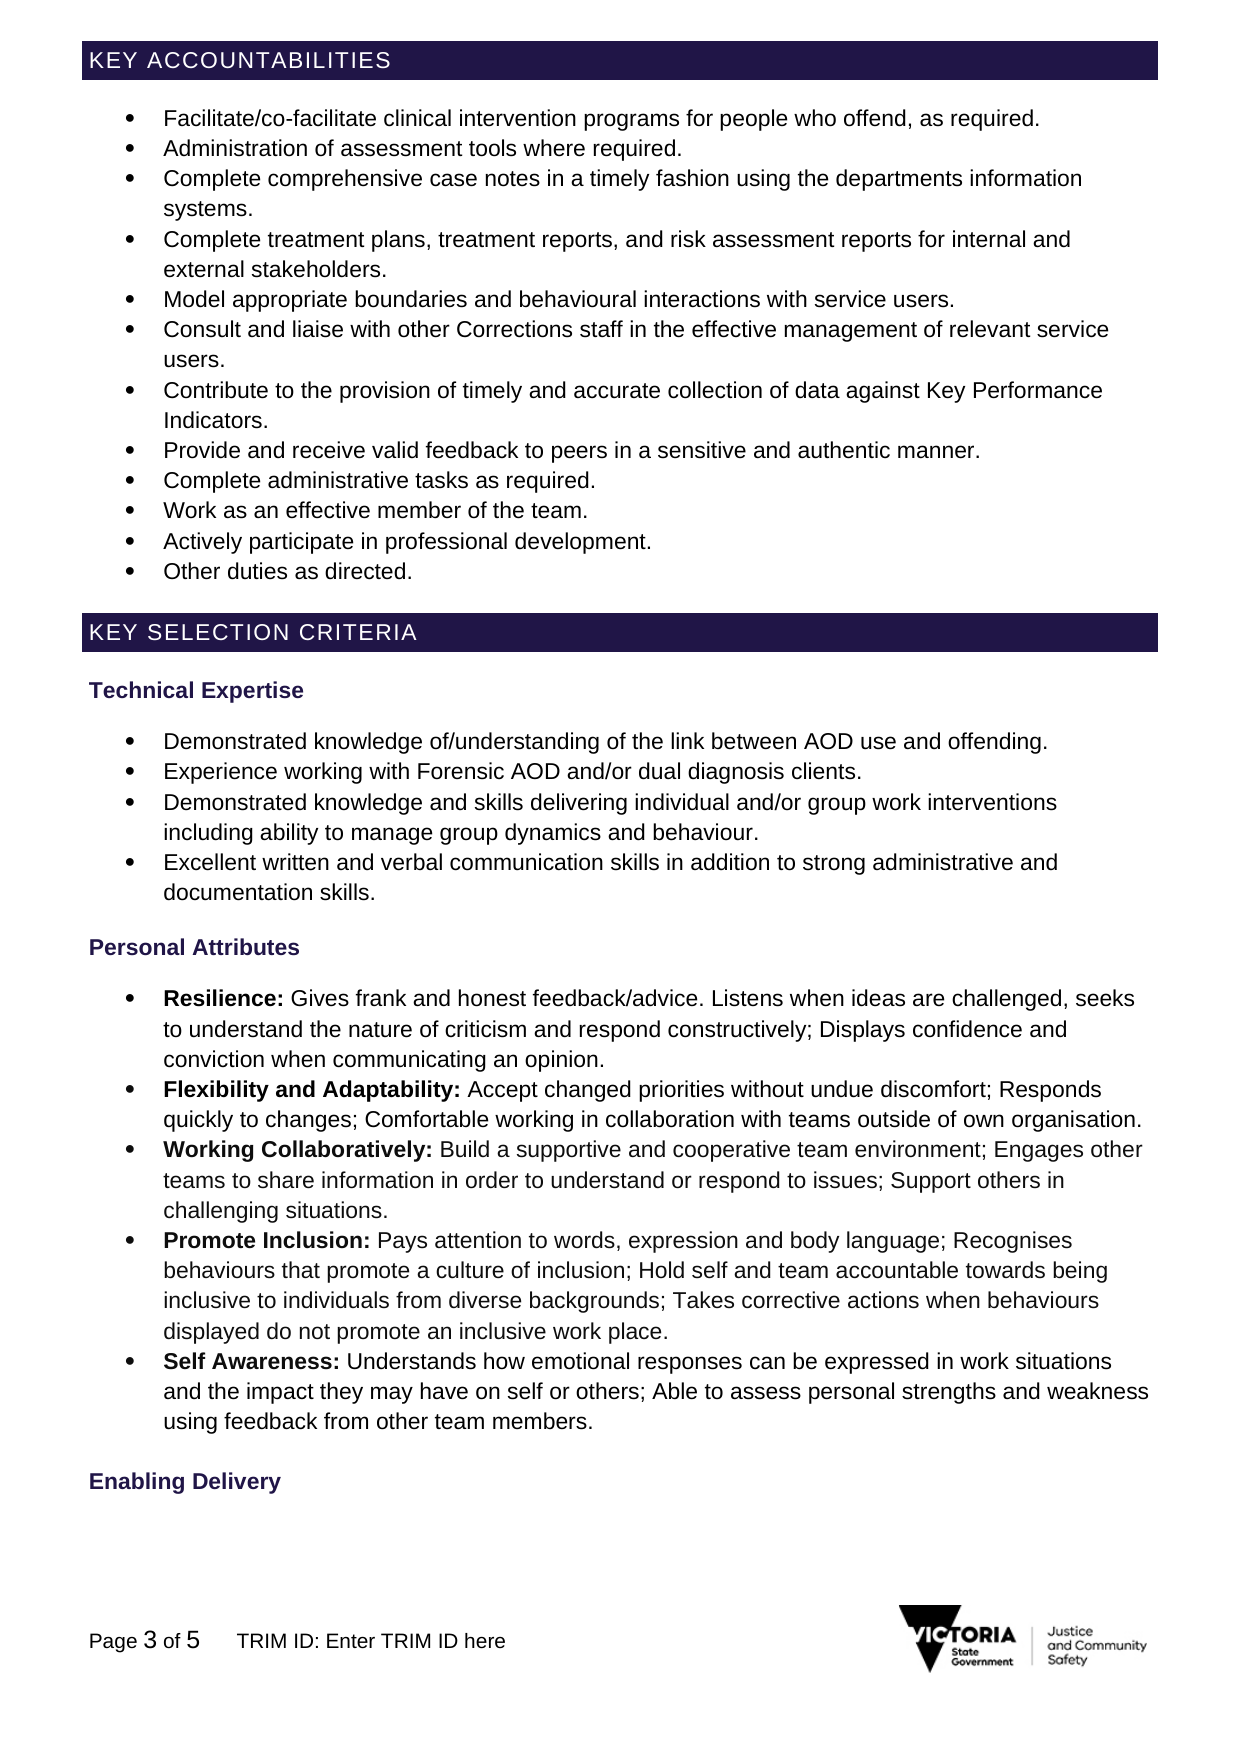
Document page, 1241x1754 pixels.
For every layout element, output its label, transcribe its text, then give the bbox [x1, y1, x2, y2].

text Model appropriate boundaries and behavioural interactions with service users. [126, 286, 1152, 312]
text Self Awareness: Understands how emotional responses can be expressed in work situations and the impact they may have on self or others; Able to assess personal strengths and weakness using feedback from other team members. [126, 1348, 1152, 1434]
text Contribute to the provision of timely and accurate collection of data against Key Performance Indicators. [126, 377, 1152, 433]
text Demonstrated knowledge and skills delivering individual and/or group work interventions including ability to manage group dynamics and behaviour. [126, 788, 1152, 845]
text Administration of assessment tools where required. [126, 135, 1152, 161]
text Working Collaboratively: Build a supportive and cooperative team environment; Engages other teams to share information in order to understand or respond to issues; Support others in challenging situations. [126, 1136, 1152, 1223]
text Work as an effective member of the team. [126, 497, 1152, 524]
text Actively participate in professional development. [126, 528, 1152, 554]
subtitle Key selection criteria [89, 619, 1152, 646]
subtitle KEY ACCOUNTABILITIES [89, 47, 1152, 73]
text Excellent written and verbal communication skills in addition to strong administrative and documentation skills. [126, 849, 1152, 905]
text Provide and receive valid feedback to peers in a sensitive and authentic manner. [126, 437, 1152, 463]
text Complete administrative tasks as required. [126, 467, 1152, 494]
text Flexibility and Adaptability: Accept changed priorities without undue discomfort; Responds quickly to changes; Comfortable working in collaboration with teams outside of own organisation. [126, 1076, 1152, 1132]
picture [898, 1605, 1147, 1673]
subtitle Personal Attributes [89, 934, 1152, 961]
text Resilience: Gives frank and honest feedback/advice. Listens when ideas are challenged, seeks to understand the nature of criticism and respond constructively; Displays confidence and conviction when communicating an opinion. [126, 985, 1152, 1072]
text Consult and liaise with other Corrections staff in the effective management of relevant service users. [126, 316, 1152, 373]
text Other duties as directed. [126, 558, 1152, 584]
text Demonstrated knowledge of/understanding of the link between AOD use and offending. [126, 728, 1152, 754]
subtitle Enabling Delivery [89, 1468, 1152, 1494]
text Promote Inclusion: Pays attention to words, expression and body language; Recognises behaviours that promote a culture of inclusion; Hold self and team accountable towards being inclusive to individuals from diverse backgrounds; Takes corrective actions when behaviours displayed do not promote an inclusive work place. [126, 1227, 1152, 1344]
text Experience working with Forensic AOD and/or dual diagnosis clients. [126, 758, 1152, 784]
text Complete comprehensive case notes in a timely fashion using the departments information systems. [126, 165, 1152, 222]
text Complete treatment plans, treatment reports, and risk assessment reports for internal and external stakeholders. [126, 226, 1152, 282]
subtitle Technical Expertise [89, 677, 1152, 703]
text Facilitate/co-facilitate clinical intervention programs for people who offend, as required. [126, 105, 1152, 131]
